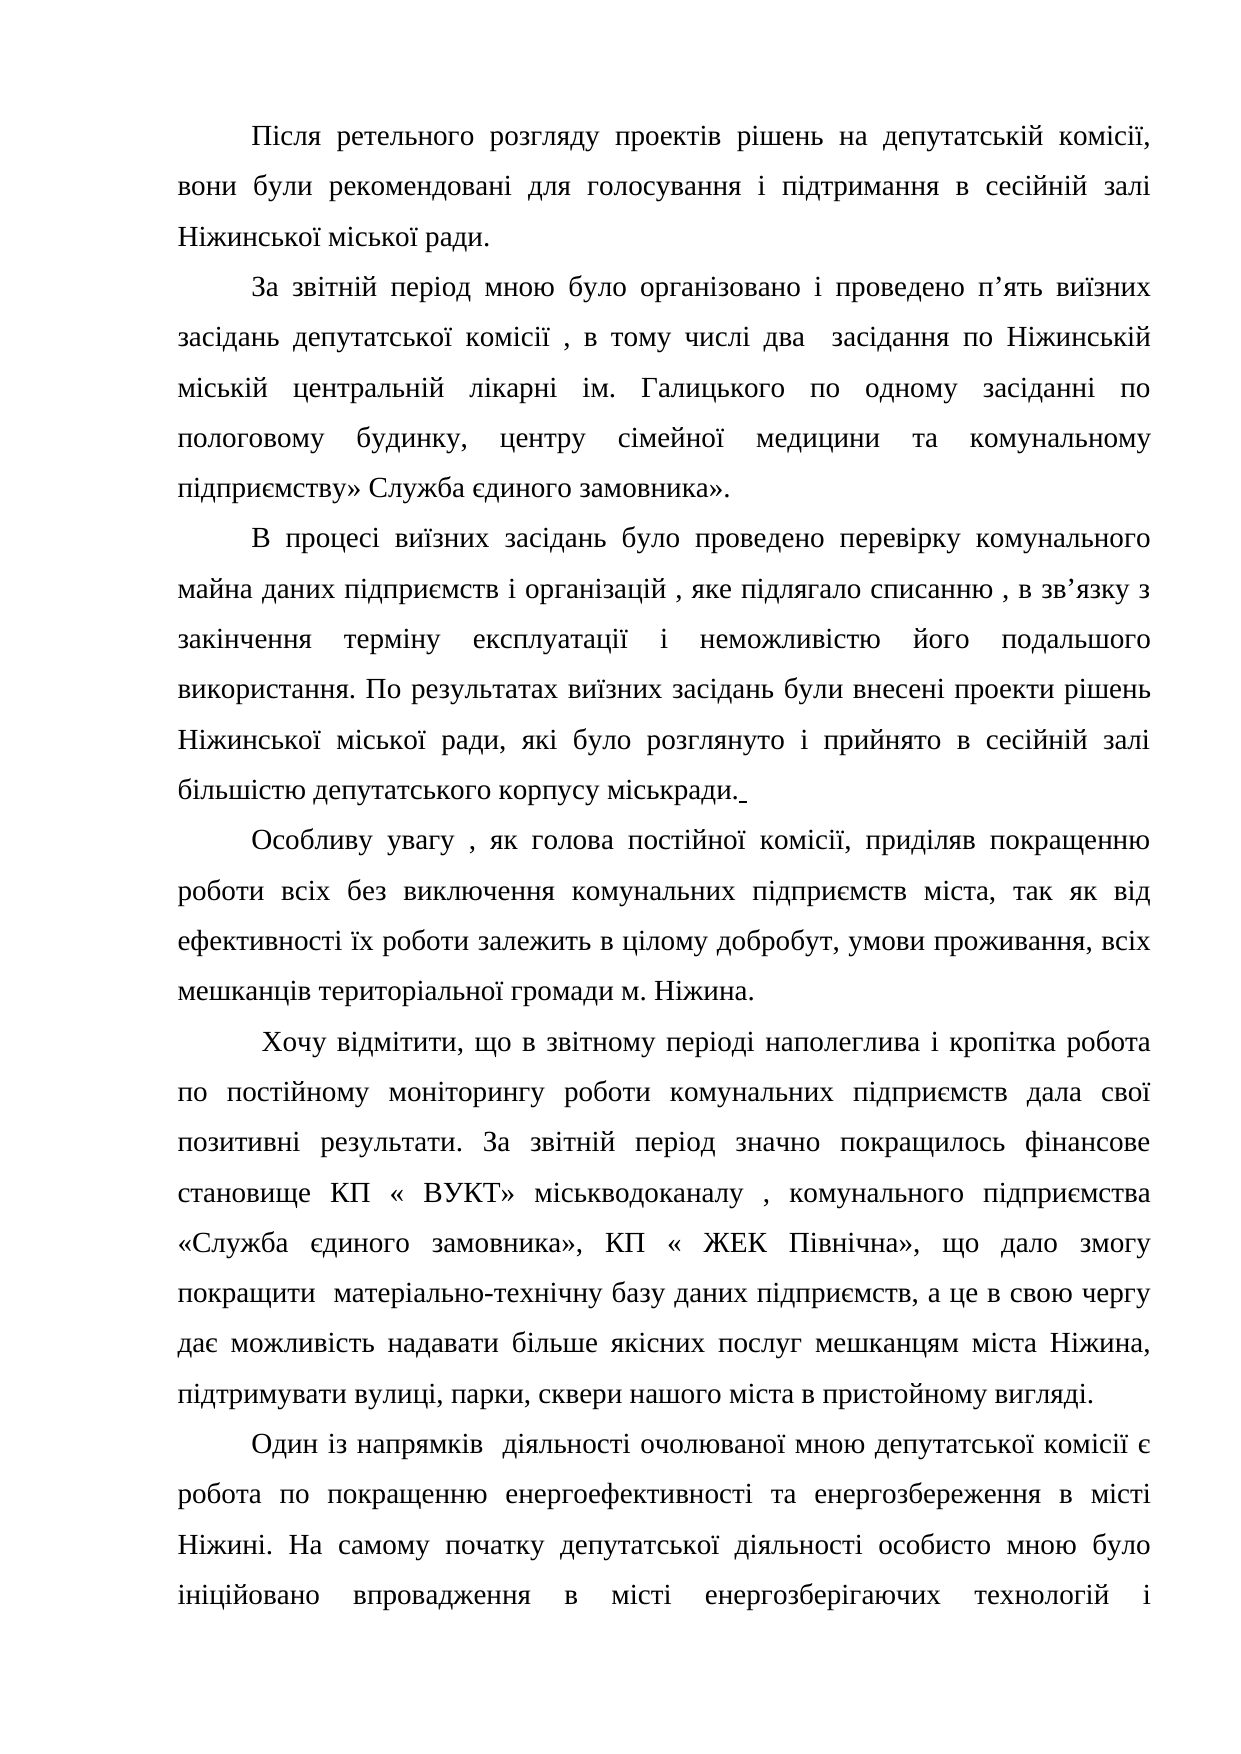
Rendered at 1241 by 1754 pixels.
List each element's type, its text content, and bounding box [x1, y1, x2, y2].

text Хочу відмітити, що в звітному періоді наполеглива і кропітка робота по постійному моніторингу роботи комунальних підприємств дала свої позитивні результати. За звітній період значно покращилось фінансове становище КП « ВУКТ» міськводоканалу , комунального підприємства «Служба єдиного замовника», КП « ЖЕК Північна», що дало змогу покращити матеріально-технічну базу даних підприємств, а це в свою чергу дає можливість надавати більше якісних послуг мешканцям міста Ніжина, підтримувати вулиці, парки, сквери нашого міста в пристойному вигляді. [177, 1024, 1152, 1409]
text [177, 1426, 1152, 1611]
text За звітній період мною було організовано і проведено п’ять виїзних засідань депутатської комісії , в тому числі два засідання по Ніжинській міській центральній лікарні ім. Галицького по одному засіданні по пологовому будинку, центру сімейної медицини та комунальному підприємству» Служба єдиного замовника». [177, 269, 1152, 504]
text В процесі виїзних засідань було проведено перевірку комунального майна даних підприємств і організацій , яке підлягало списанню , в зв’язку з закінчення терміну експлуатації і неможливістю його подальшого використання. По результатах виїзних засідань були внесені проекти рішень Ніжинської міської ради, які було розглянуто і прийнято в сесійній залі більшістю депутатського корпусу міськради. [177, 521, 1152, 806]
text Після ретельного розгляду проектів рішень на депутатській комісії, вони були рекомендовані для голосування і підтримання в сесійній залі Ніжинської міської ради. [177, 118, 1152, 252]
text Особливу увагу , як голова постійної комісії, приділяв покращенню роботи всіх без виключення комунальних підприємств міста, так як від ефективності їх роботи залежить в цілому добробут, умови проживання, всіх мешканців територіальної громади м. Ніжина. [177, 822, 1152, 1007]
